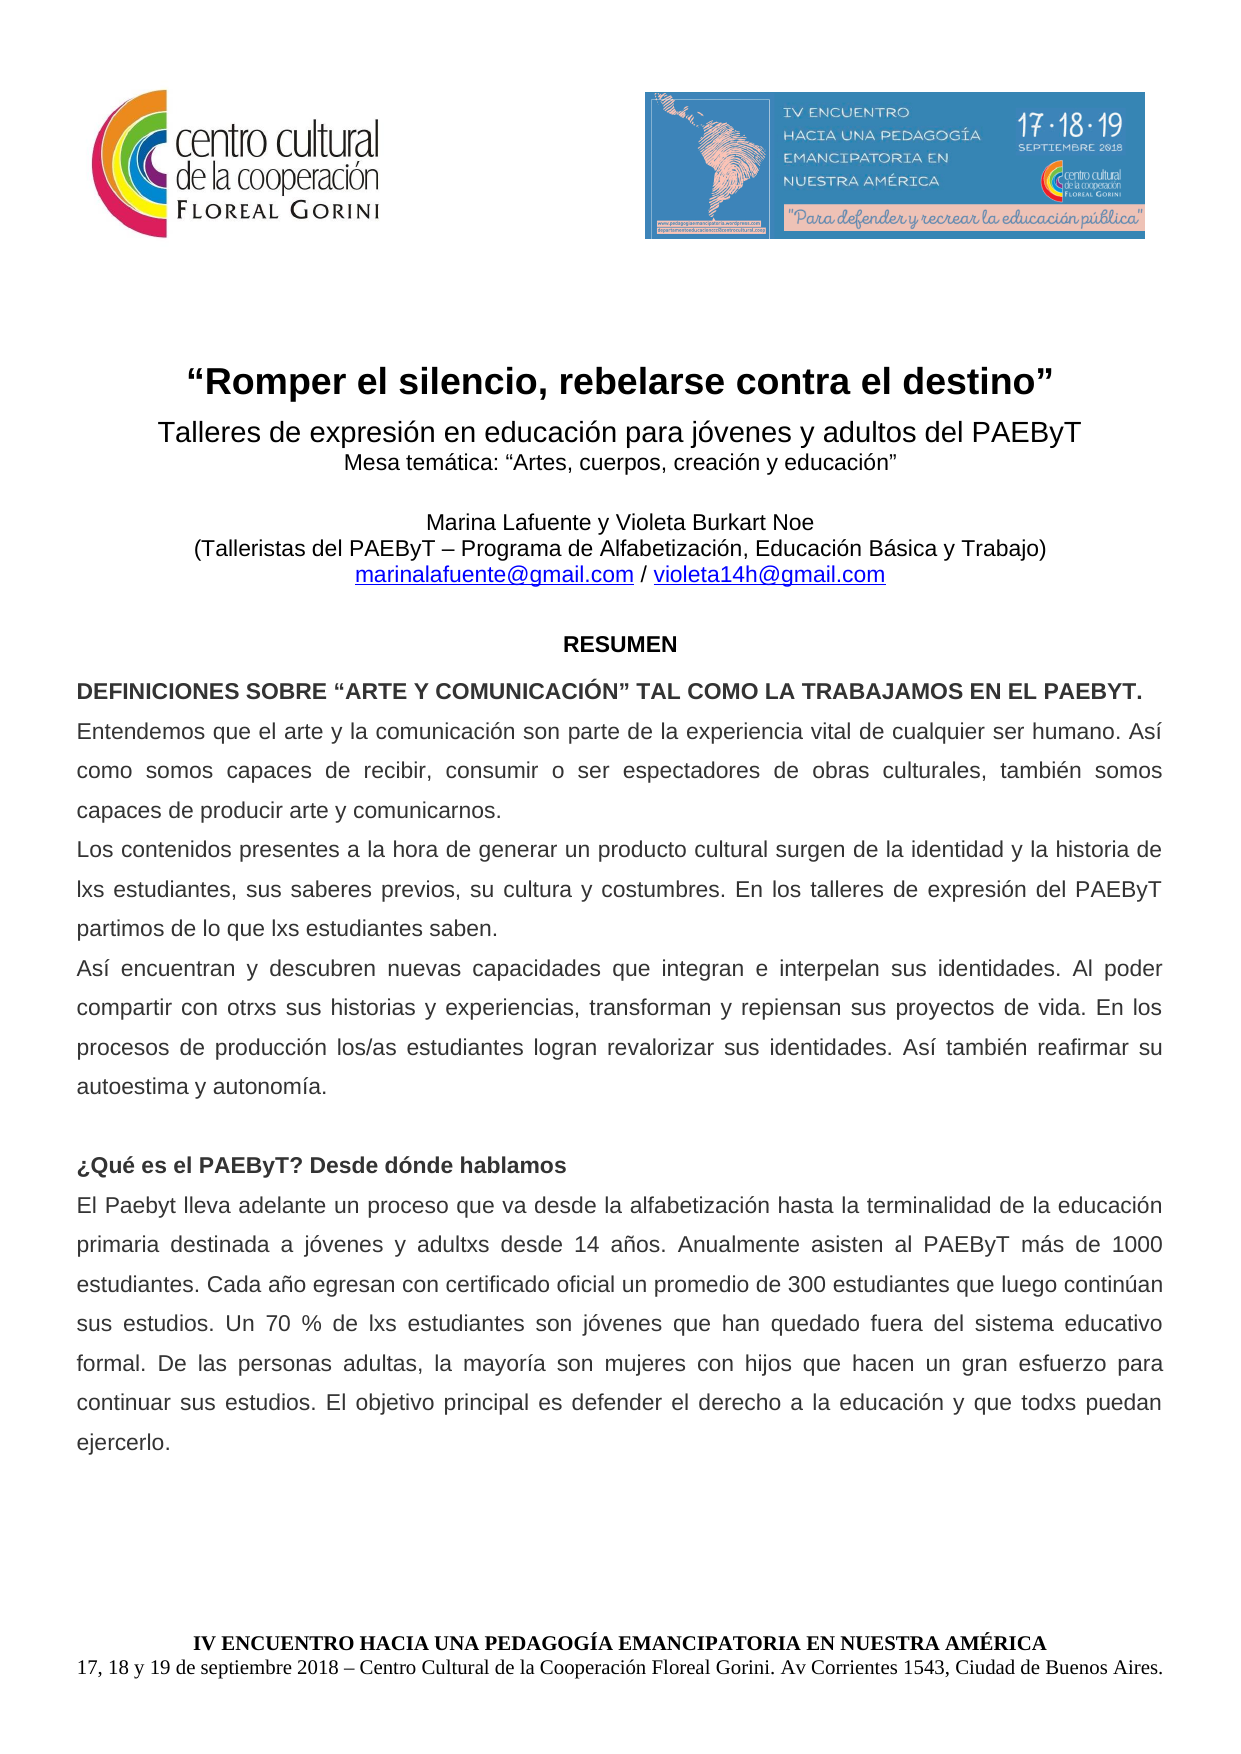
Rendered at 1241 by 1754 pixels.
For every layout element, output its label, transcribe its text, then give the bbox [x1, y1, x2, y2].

picture [645, 92, 1145, 239]
subtitle Mesa temática: “Artes, cuerpos, creación y educación” [76, 448, 1164, 475]
text ¿Qué es el PAEByT? Desde dónde hablamos [76, 1152, 1164, 1178]
text marinalafuente@gmail.com / violeta14h@gmail.com [76, 561, 1164, 587]
text DEFINICIONES SOBRE “ARTE Y COMUNICACIÓN” TAL COMO LA TRABAJAMOS EN EL PAEBYT. [76, 678, 1164, 705]
text (Talleristas del PAEByT – Programa de Alfabetización, Educación Básica y Trabajo) [76, 535, 1164, 561]
subtitle Talleres de expresión en educación para jóvenes y adultos del PAEByT [76, 415, 1164, 448]
text Así encuentran y descubren nuevas capacidades que integran e interpelan sus identidades. Al poder compartir con otrxs sus historias y experiencias, transforman y repiensan sus proyectos de vida. En los procesos de producción los/as estudiantes logran revalorizar sus identidades. Así también reafirmar su autoestima y autonomía. [76, 955, 1164, 1099]
title “Romper el silencio, rebelarse contra el destino” [76, 359, 1164, 402]
text El Paebyt lleva adelante un proceso que va desde la alfabetización hasta la terminalidad de la educación primaria destinada a jóvenes y adultxs desde 14 años. Anualmente asisten al PAEByT más de 1000 estudiantes. Cada año egresan con certificado oficial un promedio de 300 estudiantes que luego continúan sus estudios. Un 70 % de lxs estudiantes son jóvenes que han quedado fuera del sistema educativo formal. De las personas adultas, la mayoría son mujeres con hijos que hacen un gran esfuerzo para continuar sus estudios. El objetivo principal es defender el derecho a la educación y que todxs puedan ejercerlo. [76, 1192, 1164, 1455]
text Los contenidos presentes a la hora de generar un producto cultural surgen de la identidad y la historia de lxs estudiantes, sus saberes previos, su cultura y costumbres. En los talleres de expresión del PAEByT partimos de lo que lxs estudiantes saben. [76, 836, 1164, 942]
text Marina Lafuente y Violeta Burkart Noe [76, 508, 1164, 535]
text Entendemos que el arte y la comunicación son parte de la experiencia vital de cualquier ser humano. Así como somos capaces de recibir, consumir o ser espectadores de obras culturales, también somos capaces de producir arte y comunicarnos. [76, 718, 1164, 823]
subtitle RESUMEN [76, 631, 1164, 657]
picture [76, 75, 388, 249]
